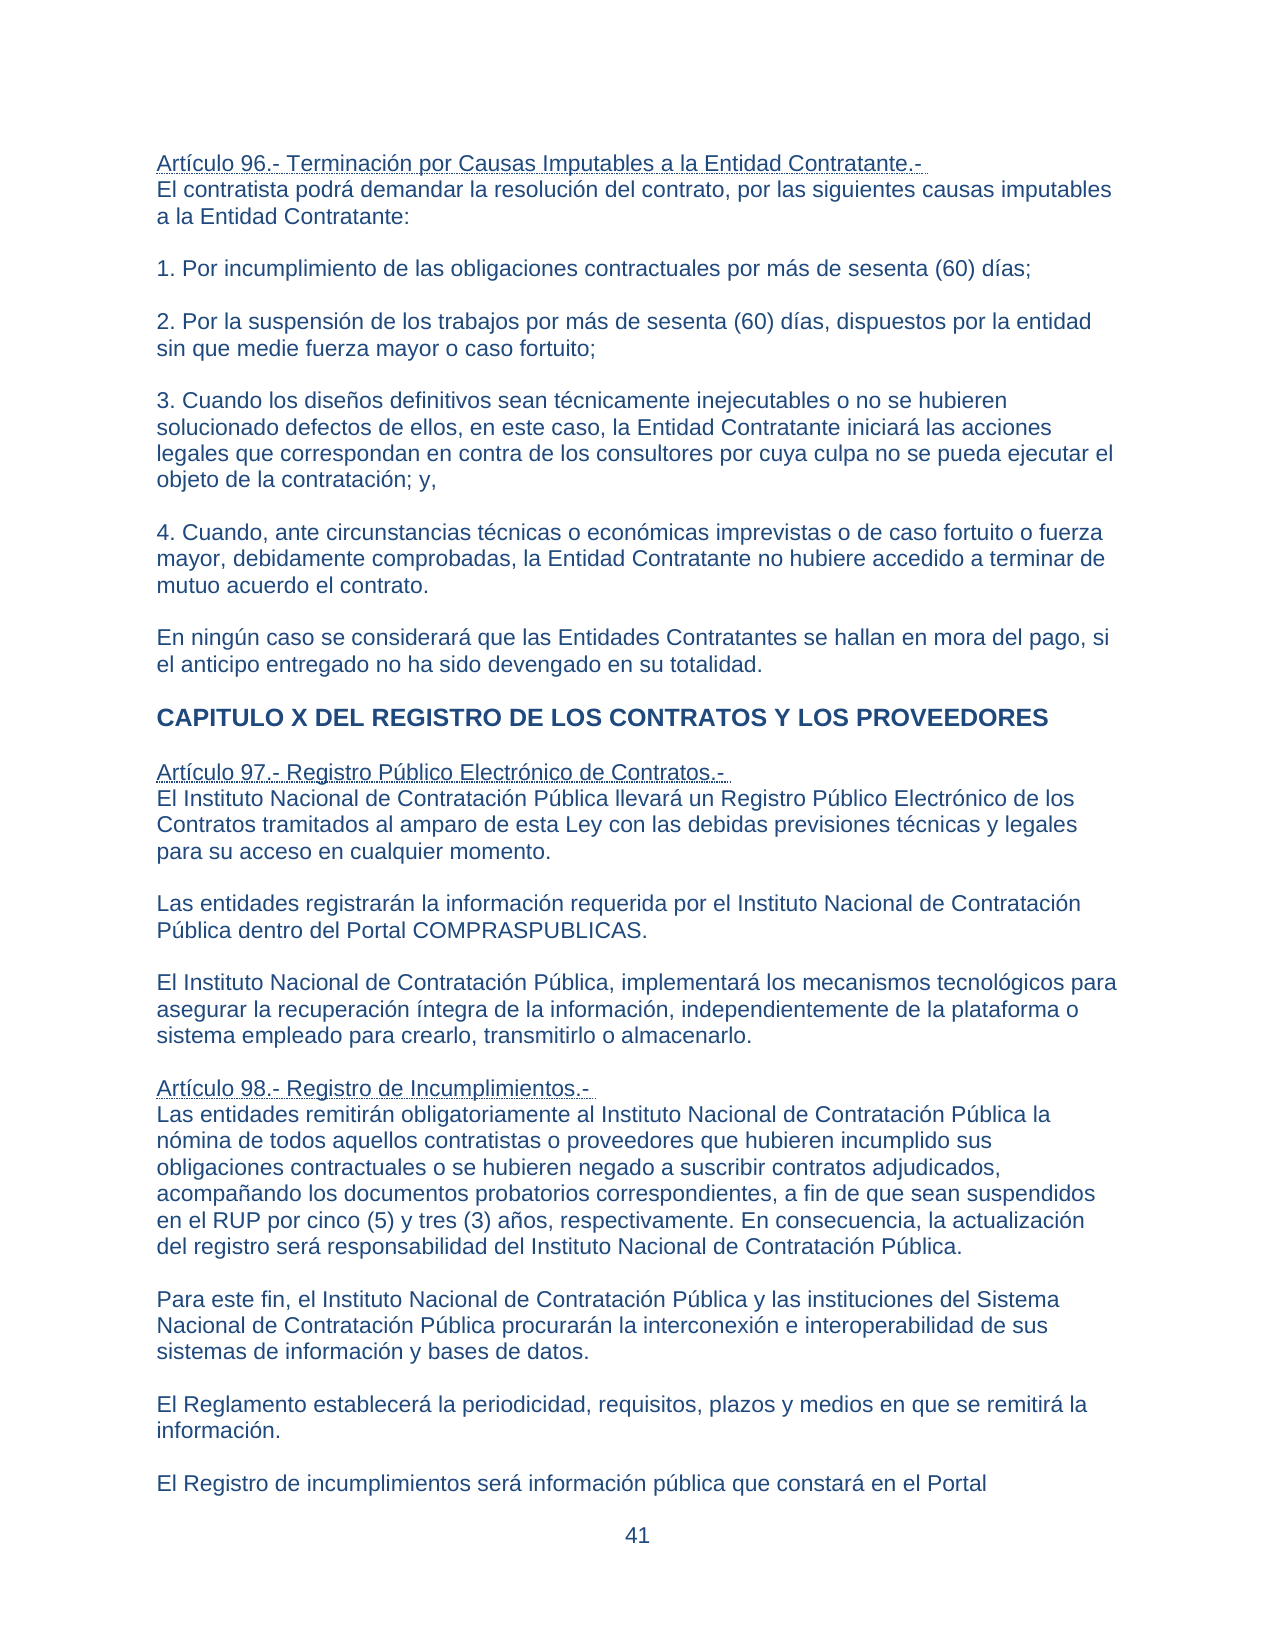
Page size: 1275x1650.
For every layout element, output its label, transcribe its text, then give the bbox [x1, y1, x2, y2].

text 4. Cuando, ante circunstancias técnicas o económicas imprevistas o de caso fortuito o fuerza mayor, debidamente comprobadas, la Entidad Contratante no hubiere accedido a terminar de mutuo acuerdo el contrato. [156, 519, 1118, 598]
text Las entidades registrarán la información requerida por el Instituto Nacional de Contratación Pública dentro del Portal COMPRASPUBLICAS. [156, 890, 1118, 943]
text Para este fin, el Instituto Nacional de Contratación Pública y las instituciones del Sistema Nacional de Contratación Pública procurarán la interconexión e interoperabilidad de sus sistemas de información y bases de datos. [156, 1286, 1118, 1365]
text 1. Por incumplimiento de las obligaciones contractuales por más de sesenta (60) días; [156, 255, 1118, 282]
text El contratista podrá demandar la resolución del contrato, por las siguientes causas imputables a la Entidad Contratante: [156, 176, 1118, 229]
subtitle CAPITULO X DEL REGISTRO DE LOS CONTRATOS Y LOS PROVEEDORES [156, 703, 1118, 732]
text En ningún caso se considerará que las Entidades Contratantes se hallan en mora del pago, si el anticipo entregado no ha sido devengado en su totalidad. [156, 624, 1118, 677]
subtitle Artículo 98.- Registro de Incumplimientos.- [156, 1075, 1118, 1101]
text El Instituto Nacional de Contratación Pública, implementará los mecanismos tecnológicos para asegurar la recuperación íntegra de la información, independientemente de la plataforma o sistema empleado para crearlo, transmitirlo o almacenarlo. [156, 969, 1118, 1048]
text 3. Cuando los diseños definitivos sean técnicamente inejecutables o no se hubieren solucionado defectos de ellos, en este caso, la Entidad Contratante iniciará las acciones legales que correspondan en contra de los consultores por cuya culpa no se pueda ejecutar el objeto de la contratación; y, [156, 387, 1118, 493]
text El Reglamento establecerá la periodicidad, requisitos, plazos y medios en que se remitirá la información. [156, 1391, 1118, 1444]
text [156, 1470, 1118, 1496]
subtitle Artículo 96.- Terminación por Causas Imputables a la Entidad Contratante.- [156, 150, 1118, 176]
subtitle Artículo 97.- Registro Público Electrónico de Contratos.- [156, 758, 1118, 785]
text El Instituto Nacional de Contratación Pública llevará un Registro Público Electrónico de los Contratos tramitados al amparo de esta Ley con las debidas previsiones técnicas y legales para su acceso en cualquier momento. [156, 785, 1118, 864]
text Las entidades remitirán obligatoriamente al Instituto Nacional de Contratación Pública la nómina de todos aquellos contratistas o proveedores que hubieren incumplido sus obligaciones contractuales o se hubieren negado a suscribir contratos adjudicados, acompañando los documentos probatorios correspondientes, a fin de que sean suspendidos en el RUP por cinco (5) y tres (3) años, respectivamente. En consecuencia, la actualización del registro será responsabilidad del Instituto Nacional de Contratación Pública. [156, 1101, 1118, 1259]
text 2. Por la suspensión de los trabajos por más de sesenta (60) días, dispuestos por la entidad sin que medie fuerza mayor o caso fortuito; [156, 308, 1118, 361]
